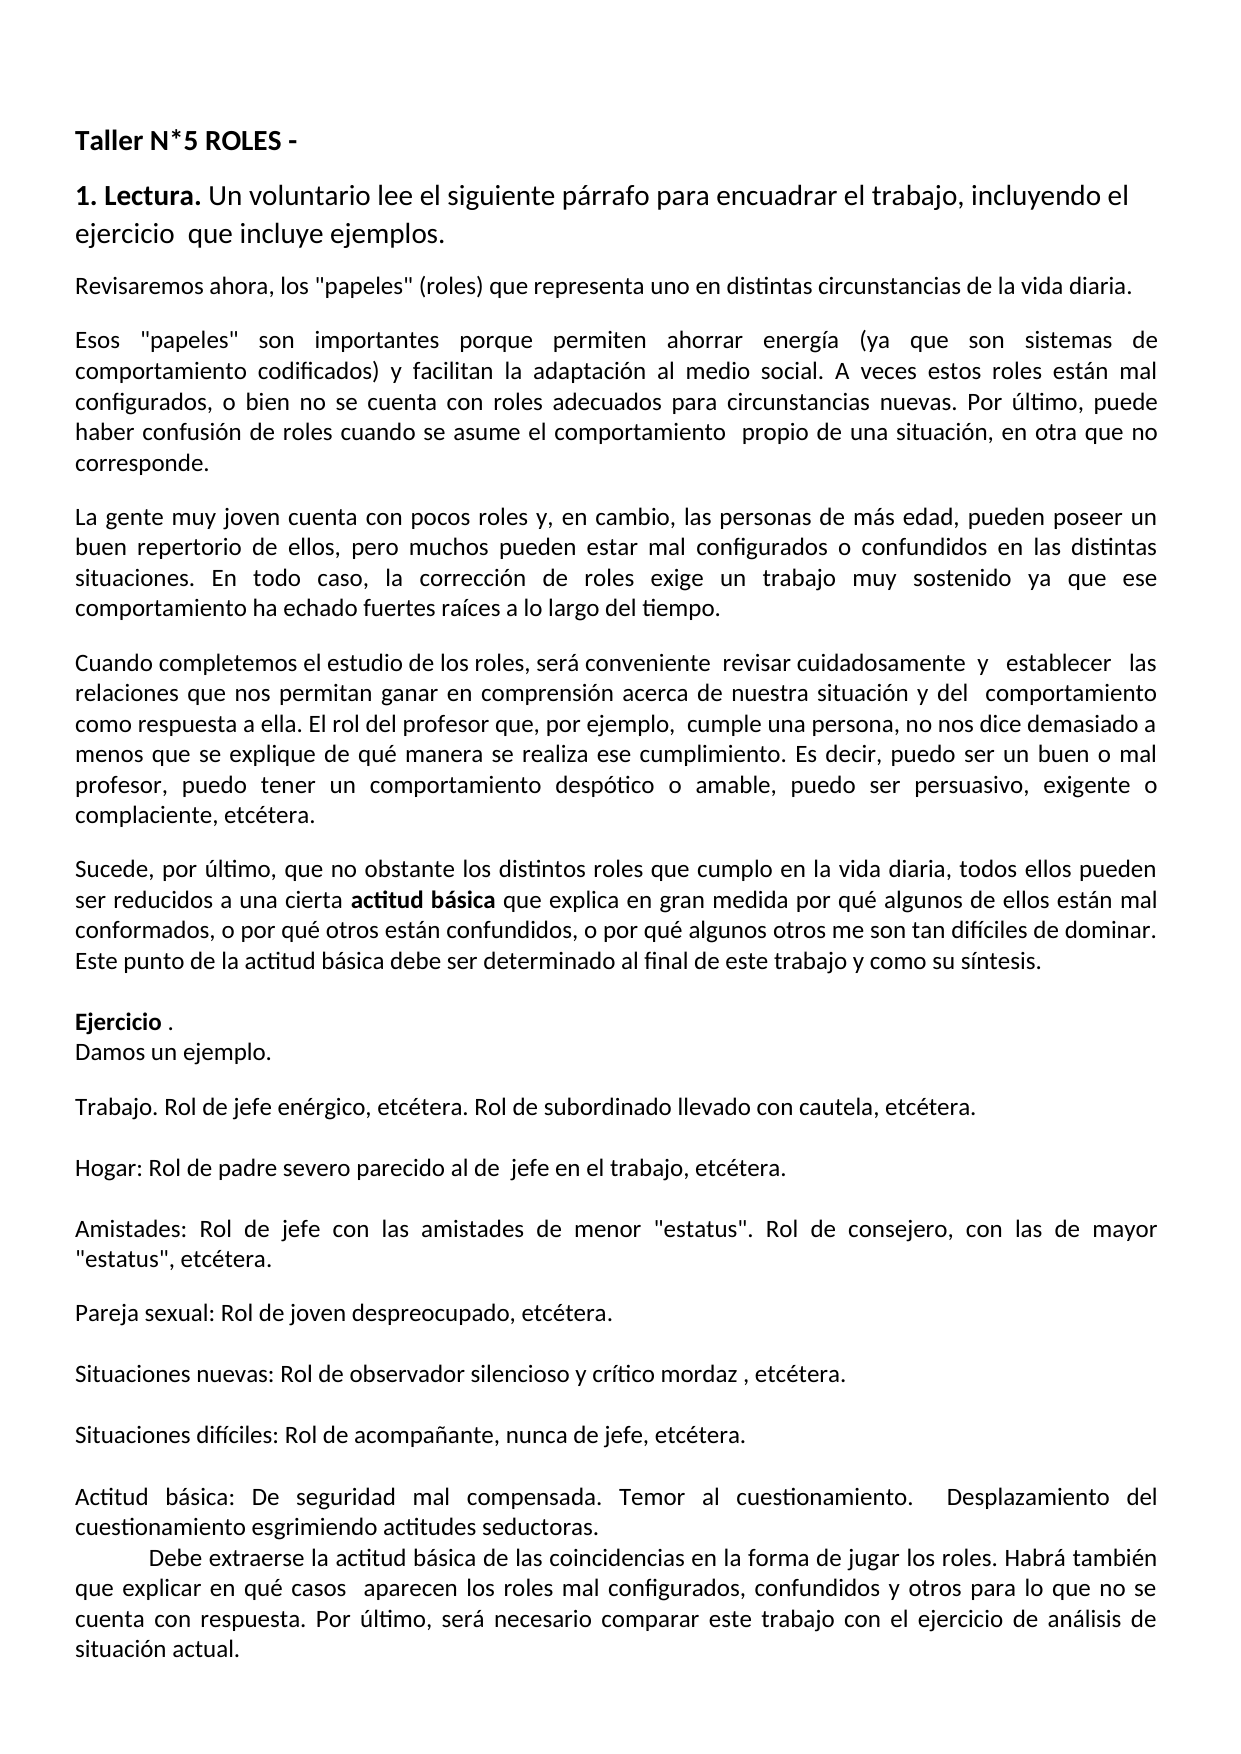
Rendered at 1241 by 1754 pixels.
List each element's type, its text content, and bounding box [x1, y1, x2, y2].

text Situaciones nuevas: Rol de observador silencioso y crítico mordaz , etcétera. [75, 1358, 1159, 1389]
text Ejercicio . [75, 1006, 1159, 1037]
text Hogar: Rol de padre severo parecido al de jefe en el trabajo, etcétera. [75, 1152, 1159, 1182]
text Esos "papeles" son importantes porque permiten ahorrar energía (ya que son sistemas de comportamiento codificados) y facilitan la adaptación al medio social. A veces estos roles están mal configurados, o bien no se cuenta con roles adecuados para circunstancias nuevas. Por último, puede haber confusión de roles cuando se asume el comportamiento propio de una situación, en otra que no corresponde. [75, 325, 1159, 477]
text Situaciones difíciles: Rol de acompañante, nunca de jefe, etcétera. [75, 1419, 1159, 1450]
text La gente muy joven cuenta con pocos roles y, en cambio, las personas de más edad, pueden poseer un buen repertorio de ellos, pero muchos pueden estar mal configurados o confundidos en las distintas situaciones. En todo caso, la corrección de roles exige un trabajo muy sostenido ya que ese comportamiento ha echado fuertes raíces a lo largo del tiempo. [75, 501, 1159, 623]
text Sucede, por último, que no obstante los distintos roles que cumplo en la vida diaria, todos ellos pueden ser reducidos a una cierta actitud básica que explica en gran medida por qué algunos de ellos están mal conformados, o por qué otros están confundidos, o por qué algunos otros me son tan difíciles de dominar. Este punto de la actitud básica debe ser determinado al final de este trabajo y como su síntesis. [75, 853, 1159, 976]
text Pareja sexual: Rol de joven despreocupado, etcétera. [75, 1297, 1159, 1328]
text Cuando completemos el estudio de los roles, será conveniente revisar cuidadosamente y establecer las relaciones que nos permitan ganar en comprensión acerca de nuestra situación y del comportamiento como respuesta a ella. El rol del profesor que, por ejemplo, cumple una persona, no nos dice demasiado a menos que se explique de qué manera se realiza ese cumplimiento. Es decir, puedo ser un buen o mal profesor, puedo tener un comportamiento despótico o amable, puedo ser persuasivo, exigente o complaciente, etcétera. [75, 647, 1159, 830]
text Trabajo. Rol de jefe enérgico, etcétera. Rol de subordinado llevado con cautela, etcétera. [75, 1091, 1159, 1121]
text Damos un ejemplo. [75, 1037, 1159, 1067]
text Revisaremos ahora, los "papeles" (roles) que representa uno en distintas circunstancias de la vida diaria. [75, 271, 1159, 301]
list Lectura. Un voluntario lee el siguiente párrafo para encuadrar el trabajo, incluyendo el ejercicio que incluye ejemplos. [75, 177, 1165, 251]
text Debe extraerse la actitud básica de las coincidencias en la forma de jugar los roles. Habrá también que explicar en qué casos aparecen los roles mal configurados, confundidos y otros para lo que no se cuenta con respuesta. Por último, será necesario comparar este trabajo con el ejercicio de análisis de situación actual. [75, 1542, 1159, 1664]
text Taller N*5 ROLES - [75, 122, 1165, 157]
text Amistades: Rol de jefe con las amistades de menor "estatus". Rol de consejero, con las de mayor "estatus", etcétera. [75, 1213, 1159, 1274]
text Actitud básica: De seguridad mal compensada. Temor al cuestionamiento. Desplazamiento del cuestionamiento esgrimiendo actitudes seductoras. [75, 1481, 1159, 1542]
